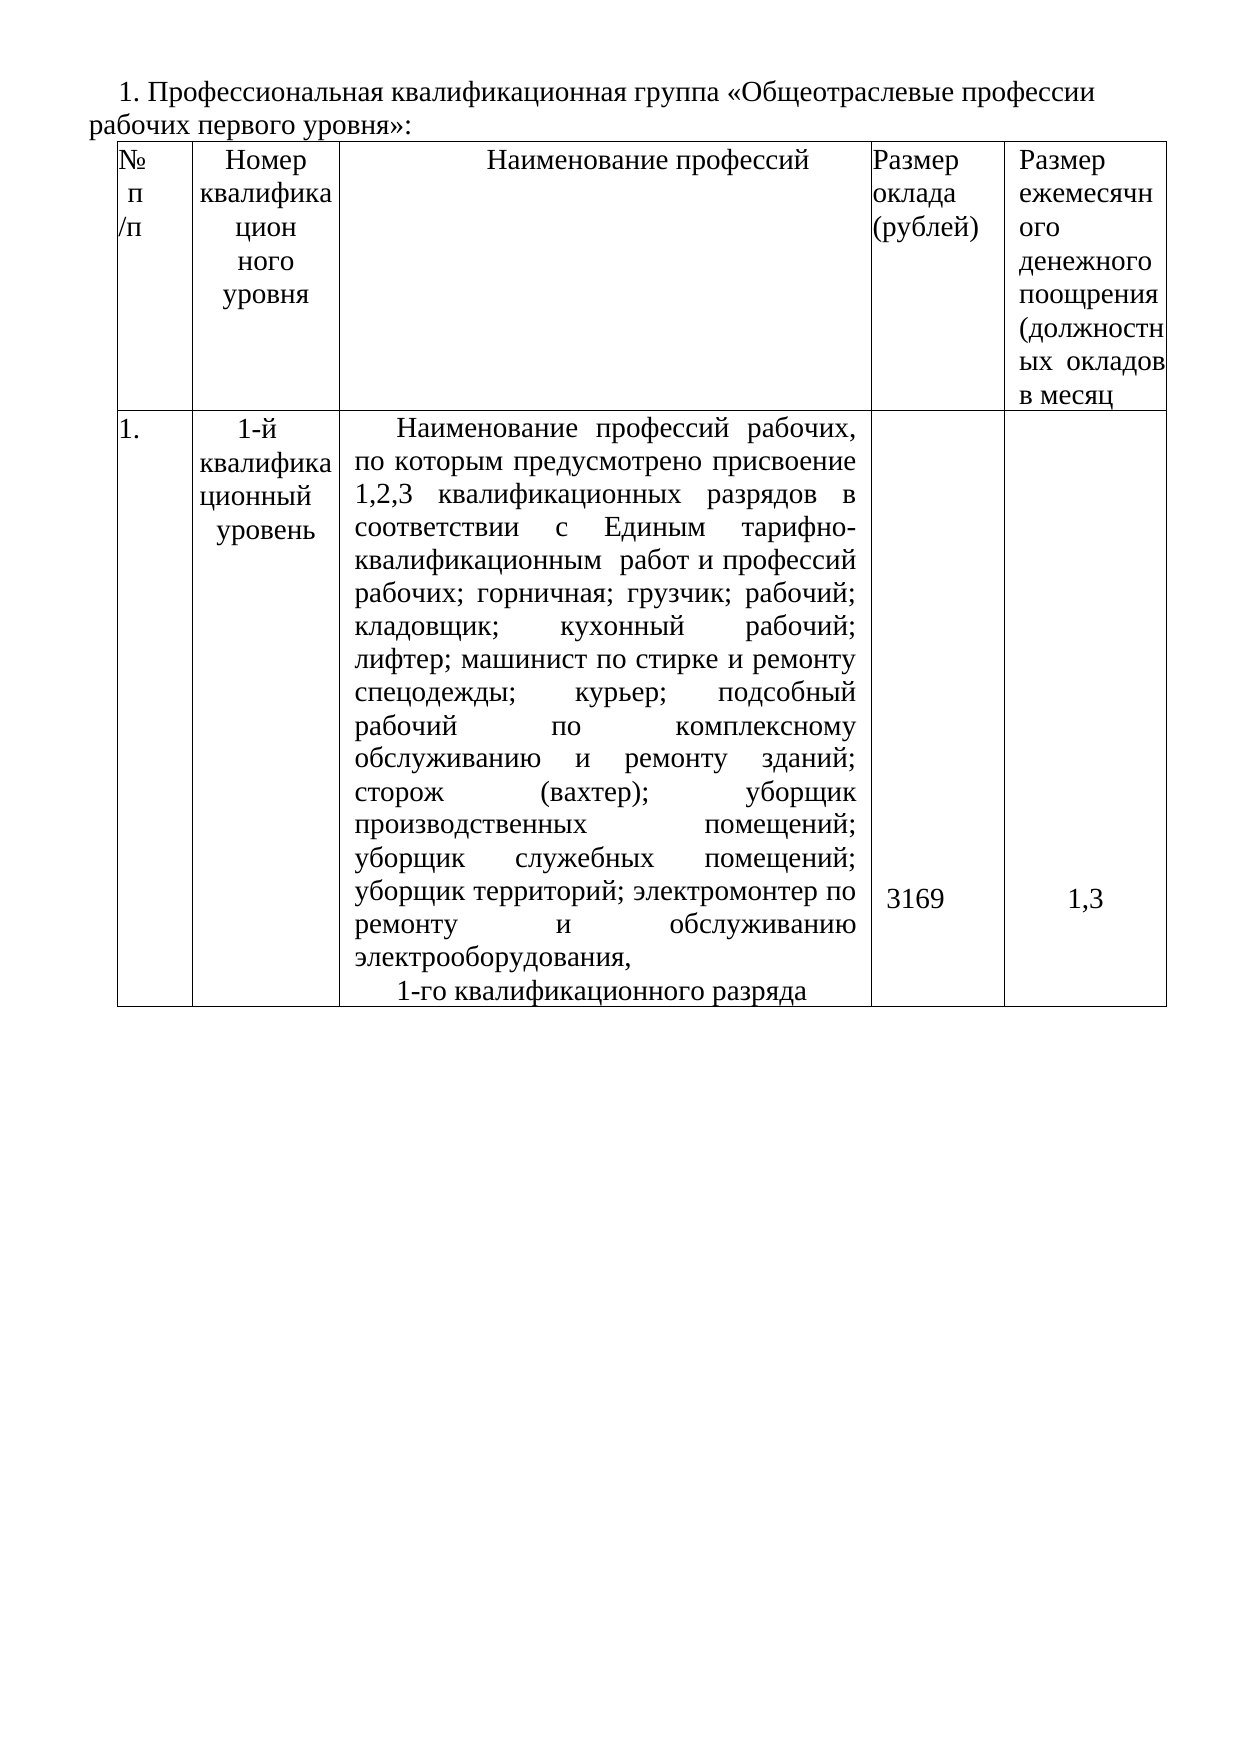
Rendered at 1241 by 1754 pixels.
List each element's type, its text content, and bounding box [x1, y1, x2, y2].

table_cell 1. [118, 411, 192, 1006]
table_cell 1,3 [1005, 411, 1166, 1006]
table_cell 3169 [872, 411, 1004, 1006]
text 1. Профессиональная квалификационная группа «Общеотраслевые профессии рабочих первого уровня»: [88, 74, 1124, 141]
table_header Наименование профессий [340, 142, 871, 410]
table_cell Наименование профессий рабочих, по которым предусмотрено присвоение 1,2,3 квалификационных разрядов в соответствии с Единым тарифно-квалификационным работ и профессий рабочих; горничная; грузчик; рабочий; кладовщик; кухонный рабочий; лифтер; машинист по стирке и ремонту спецодежды; курьер; подсобный рабочий по комплексному обслуживанию и ремонту зданий; сторож (вахтер); уборщик производственных помещений; уборщик служебных помещений; уборщик территорий; электромонтер по ремонту и обслуживанию электрооборудования, 1-го квалификационного разряда [340, 411, 871, 1006]
table_cell 1-й квалификационный уровень [193, 411, 339, 1006]
table_header № п/п [118, 142, 192, 410]
table_header Размер ежемесячного денежного поощрения (должностных окладов в месяц [1005, 142, 1166, 410]
table_header Номер квалификацион ного уровня [193, 142, 339, 410]
table_header Размер оклада (рублей) [872, 142, 1004, 410]
